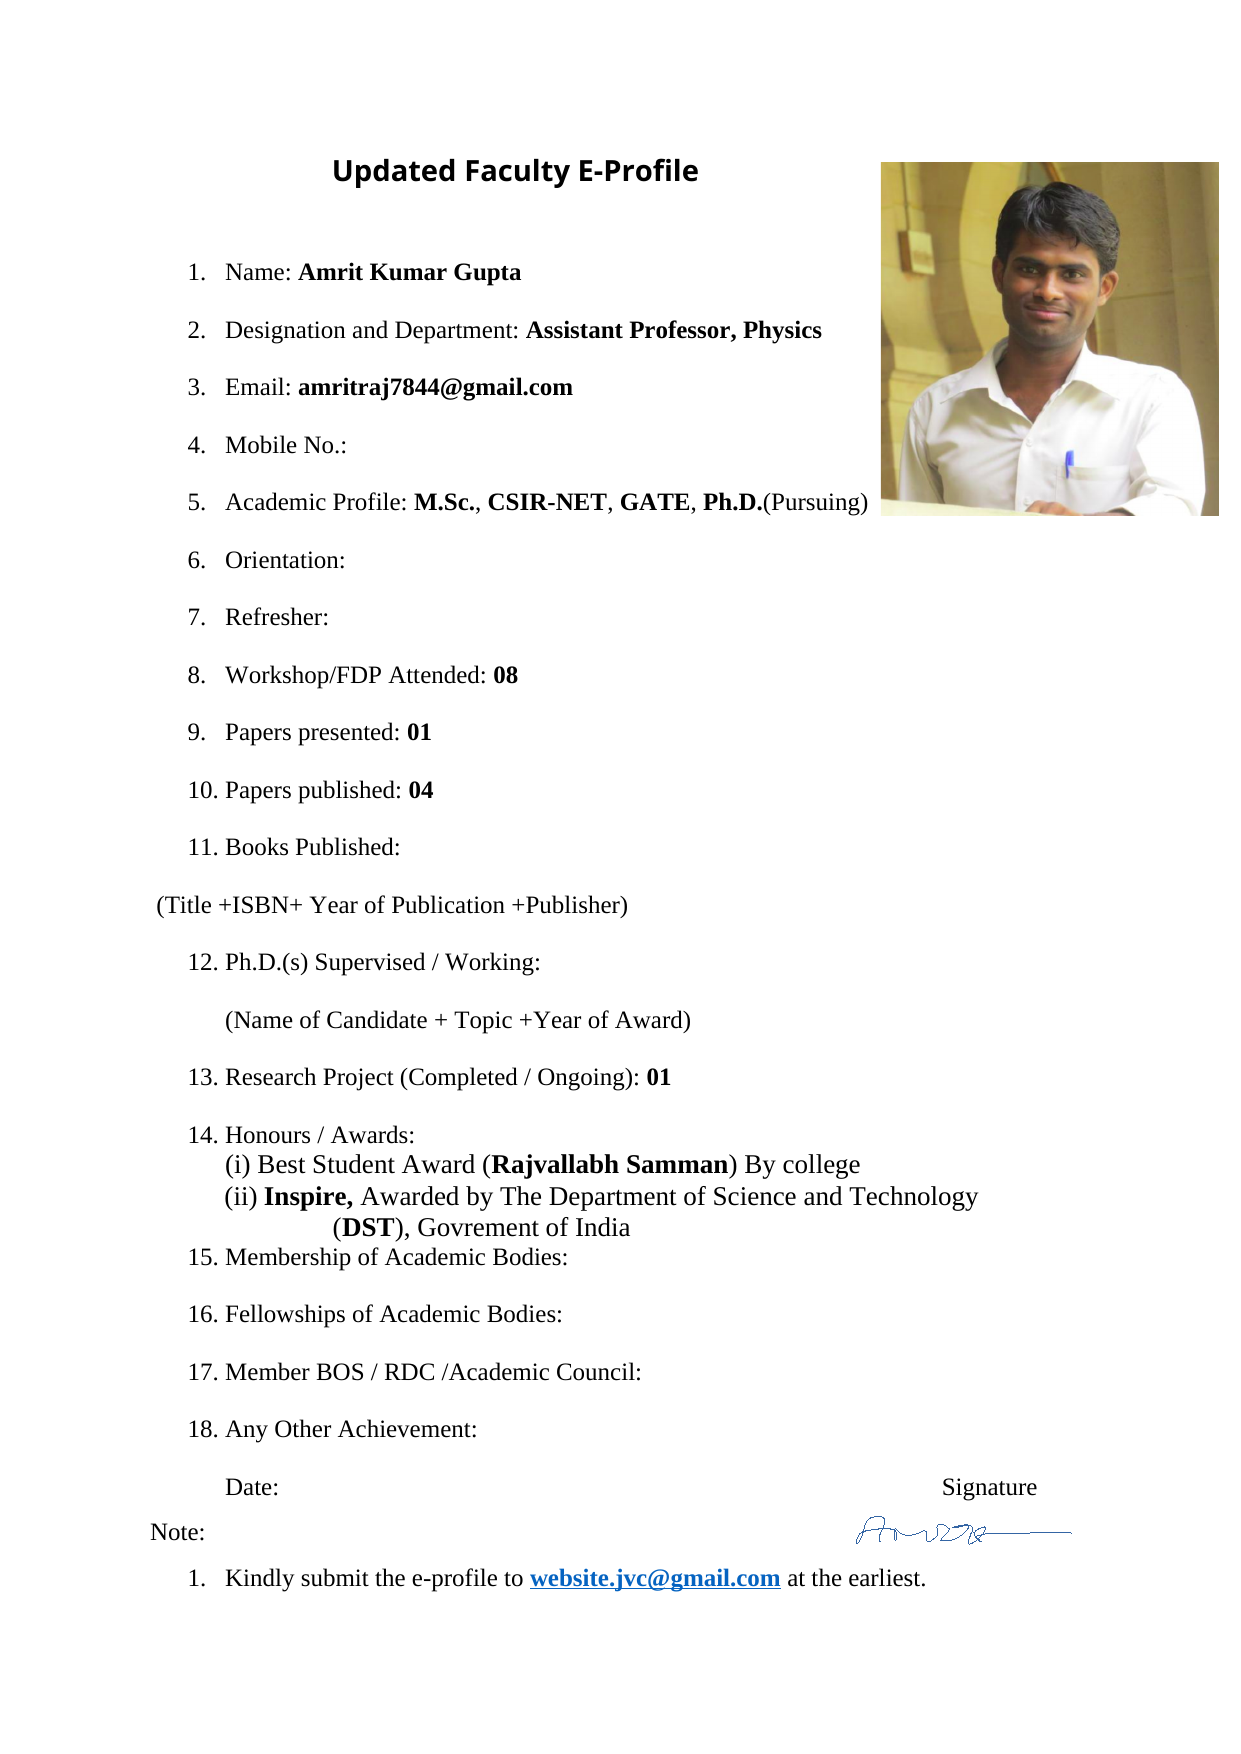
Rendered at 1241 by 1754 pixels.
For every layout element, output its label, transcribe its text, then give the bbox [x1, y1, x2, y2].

list Research Project (Completed / Ongoing): 01 [187, 1062, 1090, 1091]
list Papers presented: 01 [187, 717, 1090, 746]
list Designation and Department: Assistant Professor, Physics [187, 315, 880, 343]
list Member BOS / RDC /Academic Council: [187, 1357, 1090, 1386]
list Fellowships of Academic Bodies: [187, 1299, 1090, 1328]
list Ph.D.(s) Supervised / Working: [187, 947, 1090, 976]
list Academic Profile: M.Sc., CSIR-NET, GATE, Ph.D.(Pursuing) [187, 487, 880, 516]
list Email: amritraj7844@gmail.com [187, 372, 880, 401]
list (i) Best Student Award (Rajvallabh Samman) By college [225, 1148, 1090, 1179]
list Membership of Academic Bodies: [187, 1242, 1090, 1271]
text Date: Signature [225, 1472, 1090, 1501]
list Refresher: [187, 602, 1090, 631]
text (Name of Candidate + Topic +Year of Award) [225, 1005, 1090, 1033]
list Any Other Achievement: [187, 1414, 1090, 1443]
list Papers published: 04 [187, 775, 1090, 803]
picture [880, 162, 1219, 516]
list Books Published: [187, 832, 1090, 861]
list Kindly submit the e-profile to website.jvc@gmail.com at the earliest. [187, 1563, 1090, 1591]
list Name: Amrit Kumar Gupta [187, 257, 880, 286]
text (Title +ISBN+ Year of Publication +Publisher) [150, 890, 1090, 918]
list Honours / Awards: [187, 1120, 1090, 1148]
list Orientation: [187, 545, 1090, 573]
list Workshop/FDP Attended: 08 [187, 660, 1090, 688]
text Note: [150, 1517, 1090, 1546]
list Mobile No.: [187, 430, 880, 458]
text Updated Faculty E-Profile [150, 150, 1090, 190]
text (DST), Govrement of India [150, 1211, 1090, 1242]
text (ii) Inspire, Awarded by The Department of Science and Technology [150, 1179, 1090, 1211]
